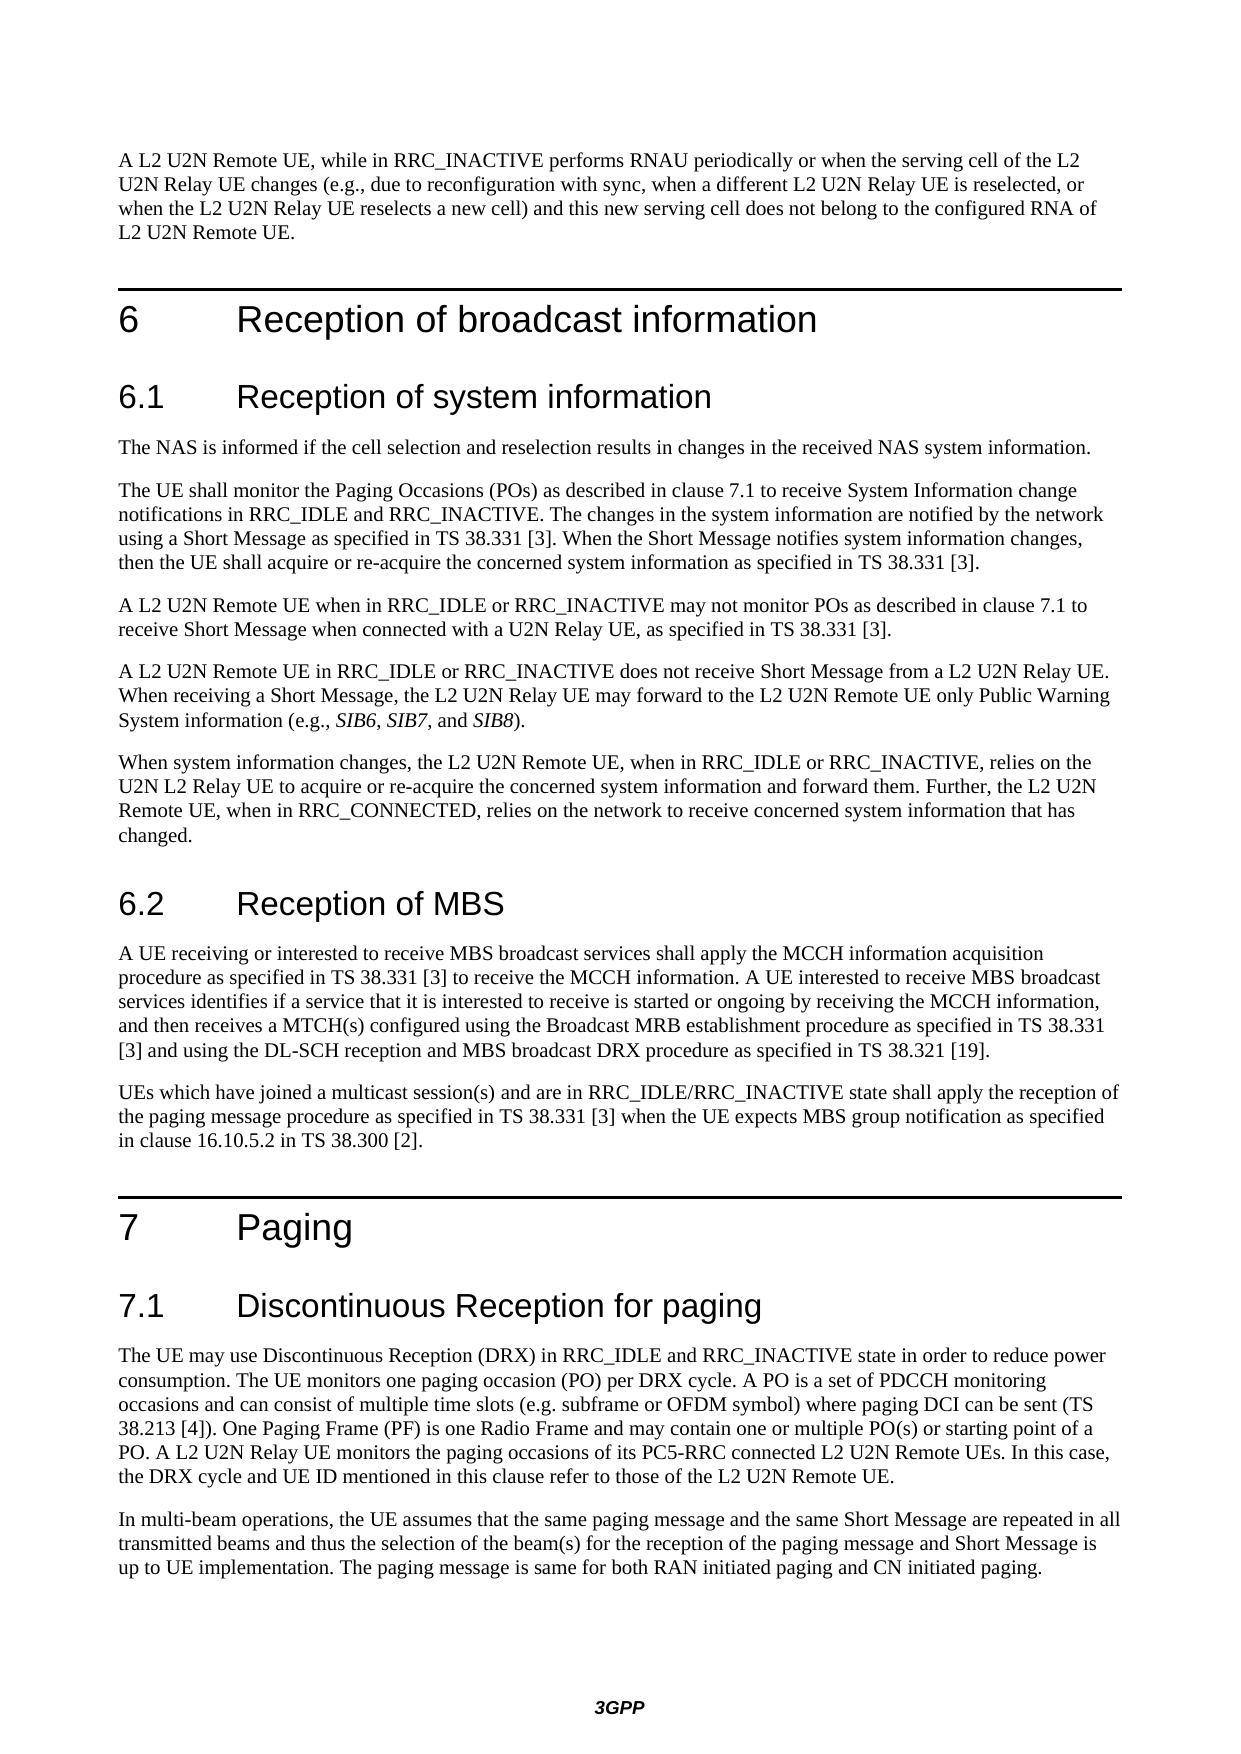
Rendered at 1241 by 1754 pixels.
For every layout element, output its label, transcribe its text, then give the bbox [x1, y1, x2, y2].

text The UE may use Discontinuous Reception (DRX) in RRC_IDLE and RRC_INACTIVE state in order to reduce power consumption. The UE monitors one paging occasion (PO) per DRX cycle. A PO is a set of PDCCH monitoring occasions and can consist of multiple time slots (e.g. subframe or OFDM symbol) where paging DCI can be sent (TS 38.213 [4]). One Paging Frame (PF) is one Radio Frame and may contain one or multiple PO(s) or starting point of a PO. A L2 U2N Relay UE monitors the paging occasions of its PC5-RRC connected L2 U2N Remote UEs. In this case, the DRX cycle and UE ID mentioned in this clause refer to those of the L2 U2N Remote UE. [118, 1343, 1122, 1488]
text The UE shall monitor the Paging Occasions (POs) as described in clause 7.1 to receive System Information change notifications in RRC_IDLE and RRC_INACTIVE. The changes in the system information are notified by the network using a Short Message as specified in TS 38.331 [3]. When the Short Message notifies system information changes, then the UE shall acquire or re-acquire the concerned system information as specified in TS 38.331 [3]. [118, 477, 1122, 574]
text When system information changes, the L2 U2N Remote UE, when in RRC_IDLE or RRC_INACTIVE, relies on the U2N L2 Relay UE to acquire or re-acquire the concerned system information and forward them. Further, the L2 U2N Remote UE, when in RRC_CONNECTED, relies on the network to receive concerned system information that has changed. [118, 750, 1122, 847]
subtitle 6 Reception of broadcast information [118, 291, 1122, 340]
text The NAS is informed if the cell selection and reselection results in changes in the received NAS system information. [118, 435, 1122, 459]
subtitle 6.1 Reception of system information [118, 377, 1122, 416]
text A L2 U2N Remote UE when in RRC_IDLE or RRC_INACTIVE may not monitor POs as described in clause 7.1 to receive Short Message when connected with a U2N Relay UE, as specified in TS 38.331 [3]. [118, 592, 1122, 641]
text A UE receiving or interested to receive MBS broadcast services shall apply the MCCH information acquisition procedure as specified in TS 38.331 [3] to receive the MCCH information. A UE interested to receive MBS broadcast services identifies if a service that it is interested to receive is started or ongoing by receiving the MCCH information, and then receives a MTCH(s) configured using the Broadcast MRB establishment procedure as specified in TS 38.331 [3] and using the DL-SCH reception and MBS broadcast DRX procedure as specified in TS 38.321 [19]. [118, 941, 1122, 1062]
text UEs which have joined a multicast session(s) and are in RRC_IDLE/RRC_INACTIVE state shall apply the reception of the paging message procedure as specified in TS 38.331 [3] when the UE expects MBS group notification as specified in clause 16.10.5.2 in TS 38.300 [2]. [118, 1080, 1122, 1152]
text A L2 U2N Remote UE, while in RRC_INACTIVE performs RNAU periodically or when the serving cell of the L2 U2N Relay UE changes (e.g., due to reconfiguration with sync, when a different L2 U2N Relay UE is reselected, or when the L2 U2N Relay UE reselects a new cell) and this new serving cell does not belong to the configured RNA of L2 U2N Remote UE. [118, 147, 1122, 244]
subtitle 7.1 Discontinuous Reception for paging [118, 1286, 1122, 1325]
subtitle 7 Paging [118, 1199, 1122, 1249]
subtitle 6.2 Reception of MBS [118, 884, 1122, 922]
text A L2 U2N Remote UE in RRC_IDLE or RRC_INACTIVE does not receive Short Message from a L2 U2N Relay UE. When receiving a Short Message, the L2 U2N Relay UE may forward to the L2 U2N Remote UE only Public Warning System information (e.g., SIB6, SIB7, and SIB8). [118, 659, 1122, 732]
text In multi-beam operations, the UE assumes that the same paging message and the same Short Message are repeated in all transmitted beams and thus the selection of the beam(s) for the reception of the paging message and Short Message is up to UE implementation. The paging message is same for both RAN initiated paging and CN initiated paging. [118, 1507, 1122, 1579]
